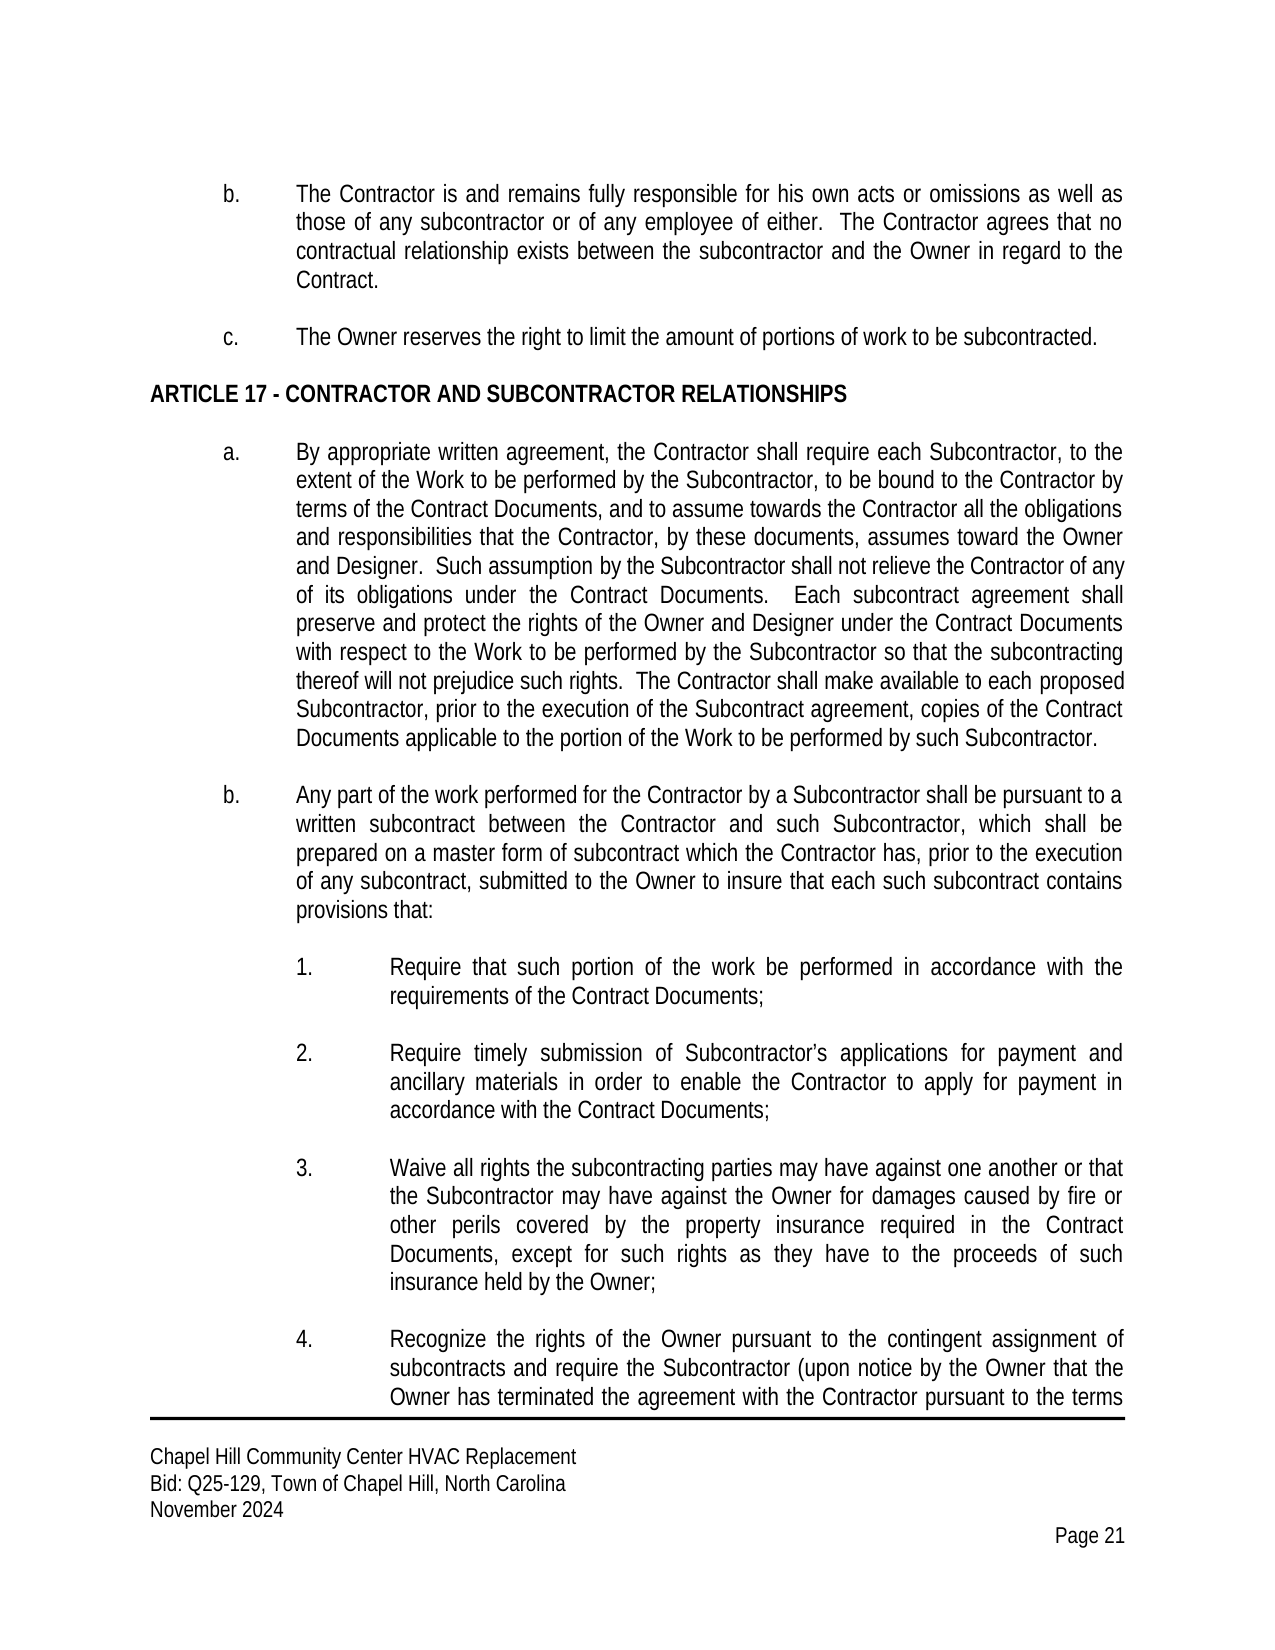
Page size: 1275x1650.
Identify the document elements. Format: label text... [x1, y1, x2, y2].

text c. The Owner reserves the right to limit the amount of portions of work to be subcontracted. [223, 322, 1125, 351]
text 3. Waive all rights the subcontracting parties may have against one another or that the Subcontractor may have against the Owner for damages caused by fire or other perils covered by the property insurance required in the Contract Documents, except for such rights as they have to the proceeds of such insurance held by the Owner; [296, 1153, 1125, 1296]
text b. The Contractor is and remains fully responsible for his own acts or omissions as well as those of any subcontractor or of any employee of either. The Contractor agrees that no contractual relationship exists between the subcontractor and the Owner in regard to the Contract. [223, 179, 1125, 293]
text ARTICLE 17 - CONTRACTOR AND SUBCONTRACTOR RELATIONSHIPS [150, 379, 1125, 408]
text a. By appropriate written agreement, the Contractor shall require each Subcontractor, to the extent of the Work to be performed by the Subcontractor, to be bound to the Contractor by terms of the Contract Documents, and to assume towards the Contractor all the obligations and responsibilities that the Contractor, by these documents, assumes toward the Owner and Designer. Such assumption by the Subcontractor shall not relieve the Contractor of any of its obligations under the Contract Documents. Each subcontract agreement shall preserve and protect the rights of the Owner and Designer under the Contract Documents with respect to the Work to be performed by the Subcontractor so that the subcontracting thereof will not prejudice such rights. The Contractor shall make available to each proposed Subcontractor, prior to the execution of the Subcontract agreement, copies of the Contract Documents applicable to the portion of the Work to be performed by such Subcontractor. [223, 436, 1125, 752]
text b. Any part of the work performed for the Contractor by a Subcontractor shall be pursuant to a written subcontract between the Contractor and such Subcontractor, which shall be prepared on a master form of subcontract which the Contractor has, prior to the execution of any subcontract, submitted to the Owner to insure that each such subcontract contains provisions that: [223, 780, 1125, 923]
text 2. Require timely submission of Subcontractor’s applications for payment and ancillary materials in order to enable the Contractor to apply for payment in accordance with the Contract Documents; [296, 1038, 1125, 1124]
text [296, 1324, 1125, 1410]
text 1. Require that such portion of the work be performed in accordance with the requirements of the Contract Documents; [296, 952, 1125, 1009]
